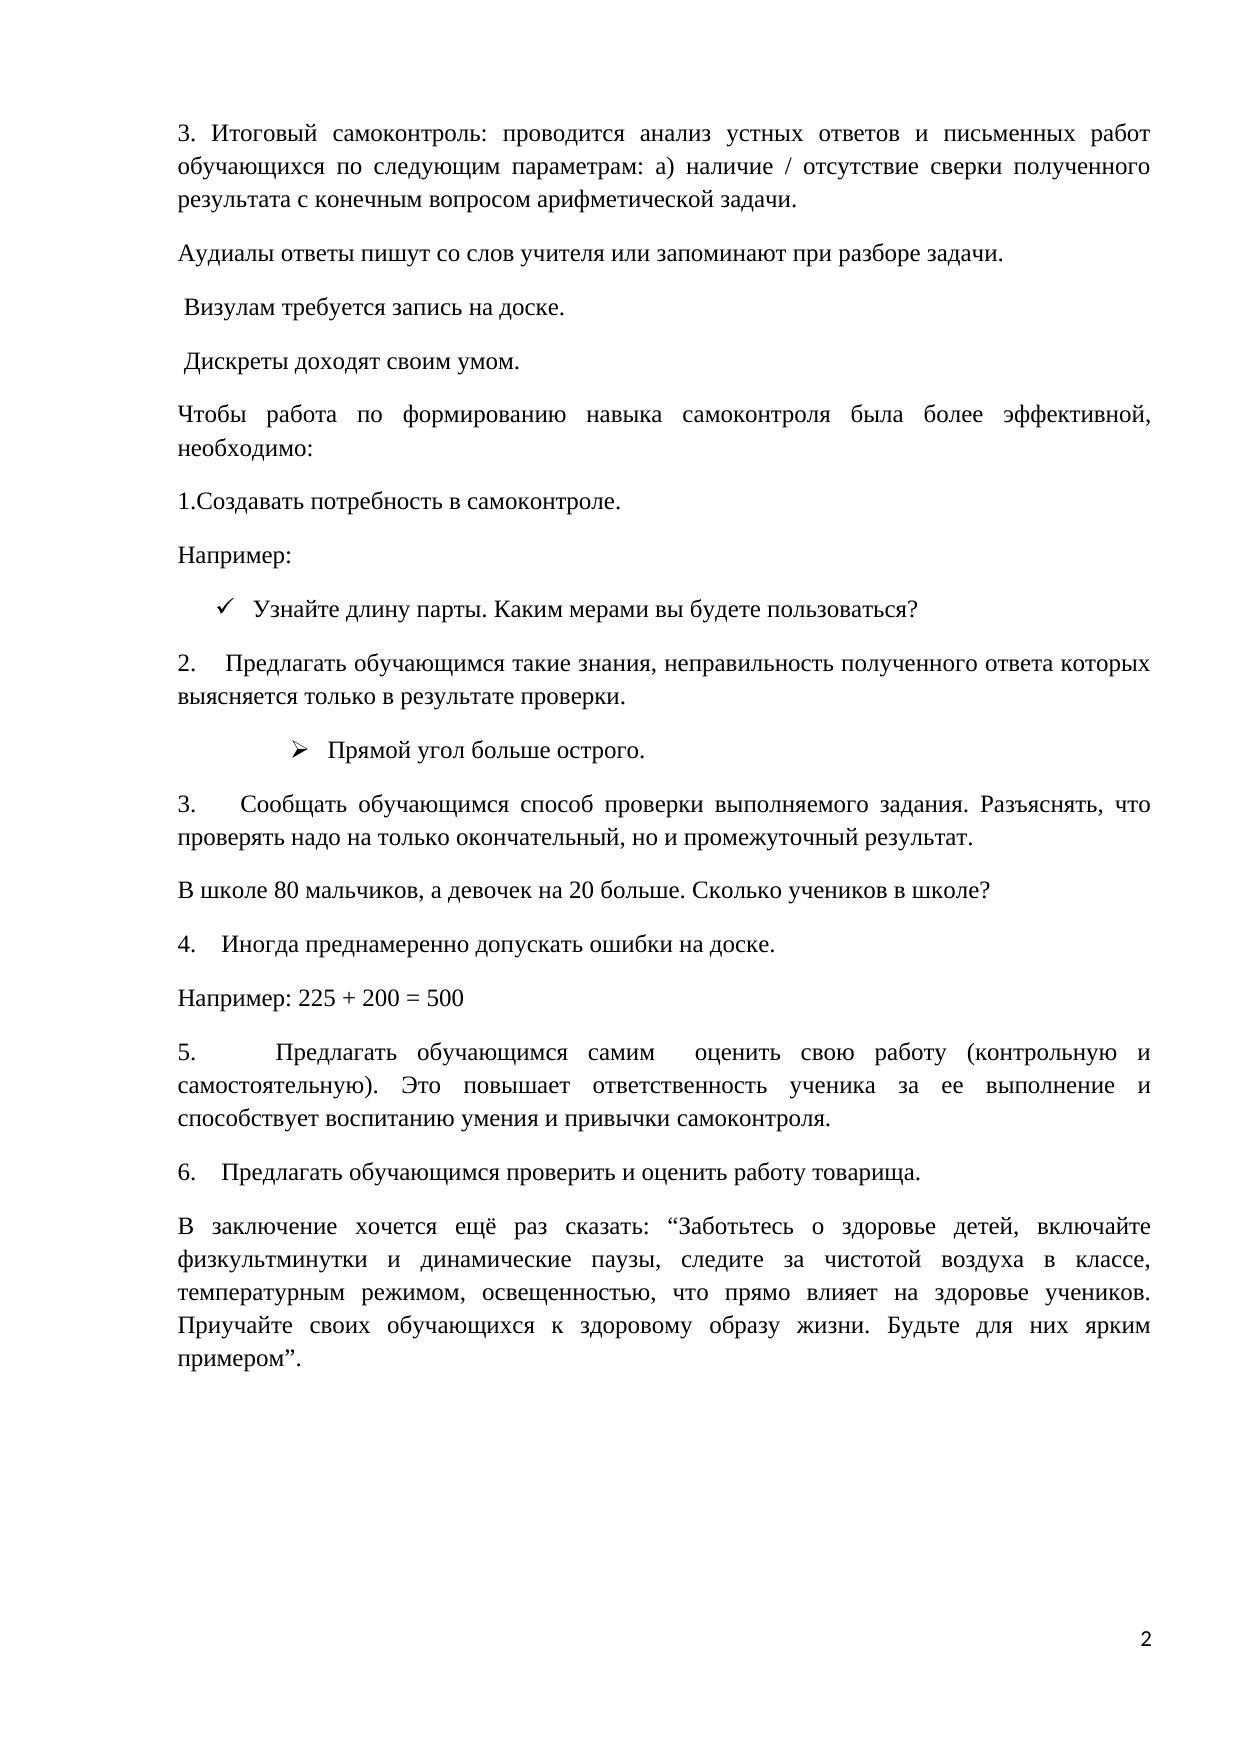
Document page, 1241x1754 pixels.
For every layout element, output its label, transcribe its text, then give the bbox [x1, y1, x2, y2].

text 4. Иногда преднамеренно допускать ошибки на доске. [177, 929, 1152, 958]
text Визулам требуется запись на доске. [177, 292, 1152, 321]
text В заключение хочется ещё раз сказать: “Заботьтесь о здоровье детей, включайте физкультминутки и динамические паузы, следите за чистотой воздуха в классе, температурным режимом, освещенностью, что прямо влияет на здоровье учеников. Приучайте своих обучающихся к здоровому образу жизни. Будьте для них ярким примером”. [177, 1211, 1152, 1372]
text В школе 80 мальчиков, а девочек на 20 больше. Сколько учеников в школе? [177, 876, 1152, 904]
text 3. Итоговый самоконтроль: проводится анализ устных ответов и письменных работ обучающихся по следующим параметрам: а) наличие / отсутствие сверки полученного результата с конечным вопросом арифметической задачи. [177, 118, 1152, 213]
text 2. Предлагать обучающимся такие знания, неправильность полученного ответа которых выясняется только в результате проверки. [177, 648, 1152, 710]
text Например: 225 + 200 = 500 [177, 983, 1152, 1012]
text Аудиалы ответы пишут со слов учителя или запоминают при разборе задачи. [177, 238, 1152, 267]
list Прямой угол больше острого. [290, 735, 1152, 764]
text 5. Предлагать обучающимся самим оценить свою работу (контрольную и самостоятельную). Это повышает ответственность ученика за ее выполнение и способствует воспитанию умения и привычки самоконтроля. [177, 1037, 1152, 1132]
text Дискреты доходят своим умом. [177, 346, 1152, 374]
list Узнайте длину парты. Каким мерами вы будете пользоваться? [215, 594, 1152, 623]
text Чтобы работа по формированию навыка самоконтроля была более эффективной, необходимо: [177, 399, 1152, 461]
text 1.Создавать потребность в самоконтроле. [177, 486, 1152, 515]
text Например: [177, 540, 1152, 569]
text 6. Предлагать обучающимся проверить и оценить работу товарища. [177, 1157, 1152, 1186]
text 3. Сообщать обучающимся способ проверки выполняемого задания. Разъяснять, что проверять надо на только окончательный, но и промежуточный результат. [177, 789, 1152, 851]
